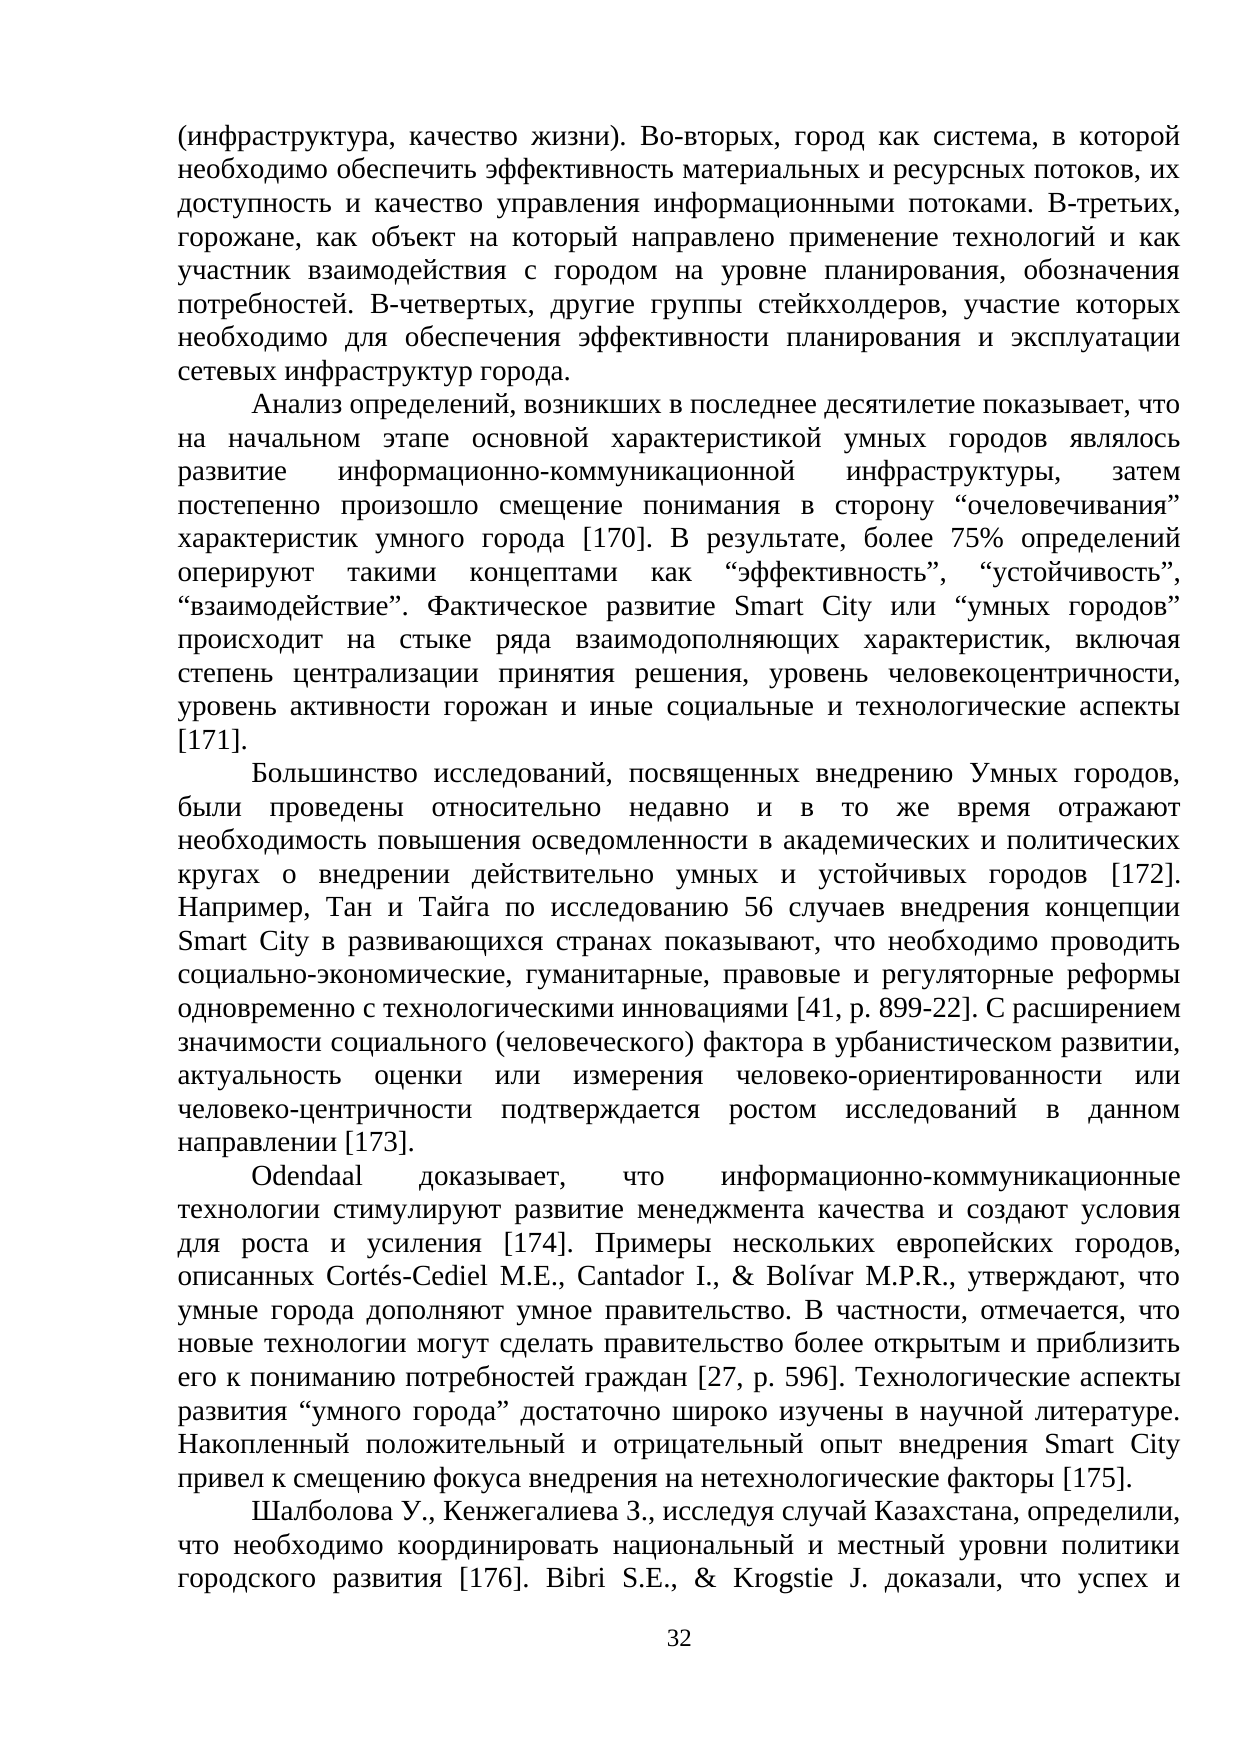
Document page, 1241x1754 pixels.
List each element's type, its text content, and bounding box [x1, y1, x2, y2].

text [177, 1493, 1181, 1594]
text Большинство исследований, посвященных внедрению Умных городов, были проведены относительно недавно и в то же время отражают необходимость повышения осведомленности в академических и политических кругах о внедрении действительно умных и устойчивых городов [172]. Например, Тан и Тайга по исследованию 56 случаев внедрения концепции Smart City в развивающихся странах показывают, что необходимо проводить социально-экономические, гуманитарные, правовые и регуляторные реформы одновременно с технологическими инновациями [41, р. 899-22]. С расширением значимости социального (человеческого) фактора в урбанистическом развитии, актуальность оценки или измерения человеко-ориентированности или человеко-центричности подтверждается ростом исследований в данном направлении [173]. [177, 755, 1181, 1158]
text Анализ определений, возникших в последнее десятилетие показывает, что на начальном этапе основной характеристикой умных городов являлось развитие информационно-коммуникационной инфраструктуры, затем постепенно произошло смещение понимания в сторону “очеловечивания” характеристик умного города [170]. В результате, более 75% определений оперируют такими концептами как “эффективность”, “устойчивость”, “взаимодействие”. Фактическое развитие Smart City или “умных городов” происходит на стыке ряда взаимодополняющих характеристик, включая степень централизации принятия решения, уровень человекоцентричности, уровень активности горожан и иные социальные и технологические аспекты [171]. [177, 386, 1181, 755]
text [177, 118, 1181, 386]
text Odendaal доказывает, что информационно-коммуникационные технологии стимулируют развитие менеджмента качества и создают условия для роста и усиления [174]. Примеры нескольких европейских городов, описанных Cortés-Cediel M.E., Cantador I., & Bolívar M.P.R., утверждают, что умные города дополняют умное правительство. В частности, отмечается, что новые технологии могут сделать правительство более открытым и приблизить его к пониманию потребностей граждан [27, р. 596]. Технологические аспекты развития “умного города” достаточно широко изучены в научной литературе. Накопленный положительный и отрицательный опыт внедрения Smart City привел к смещению фокуса внедрения на нетехнологические факторы [175]. [177, 1158, 1181, 1493]
